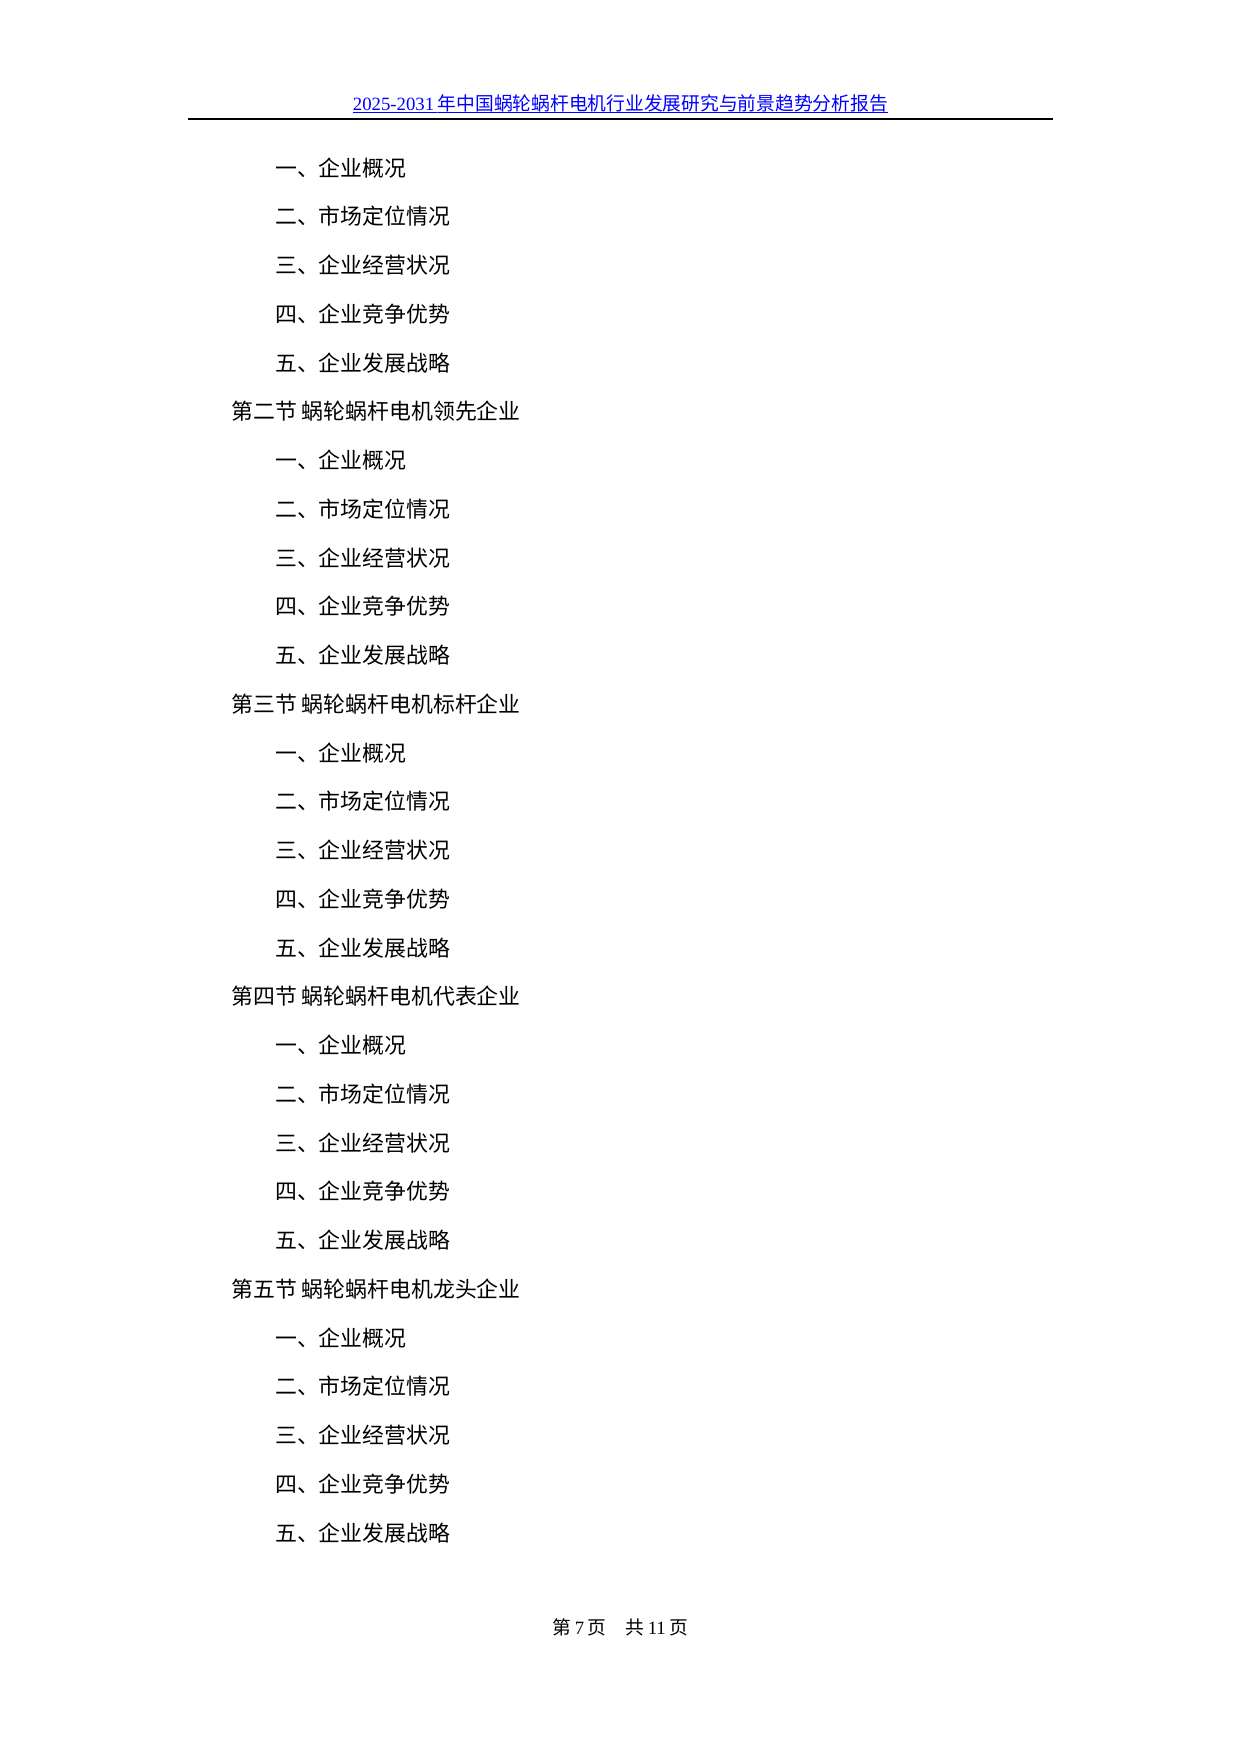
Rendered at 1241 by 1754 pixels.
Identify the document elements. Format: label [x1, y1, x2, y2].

text [187, 150, 1053, 1548]
